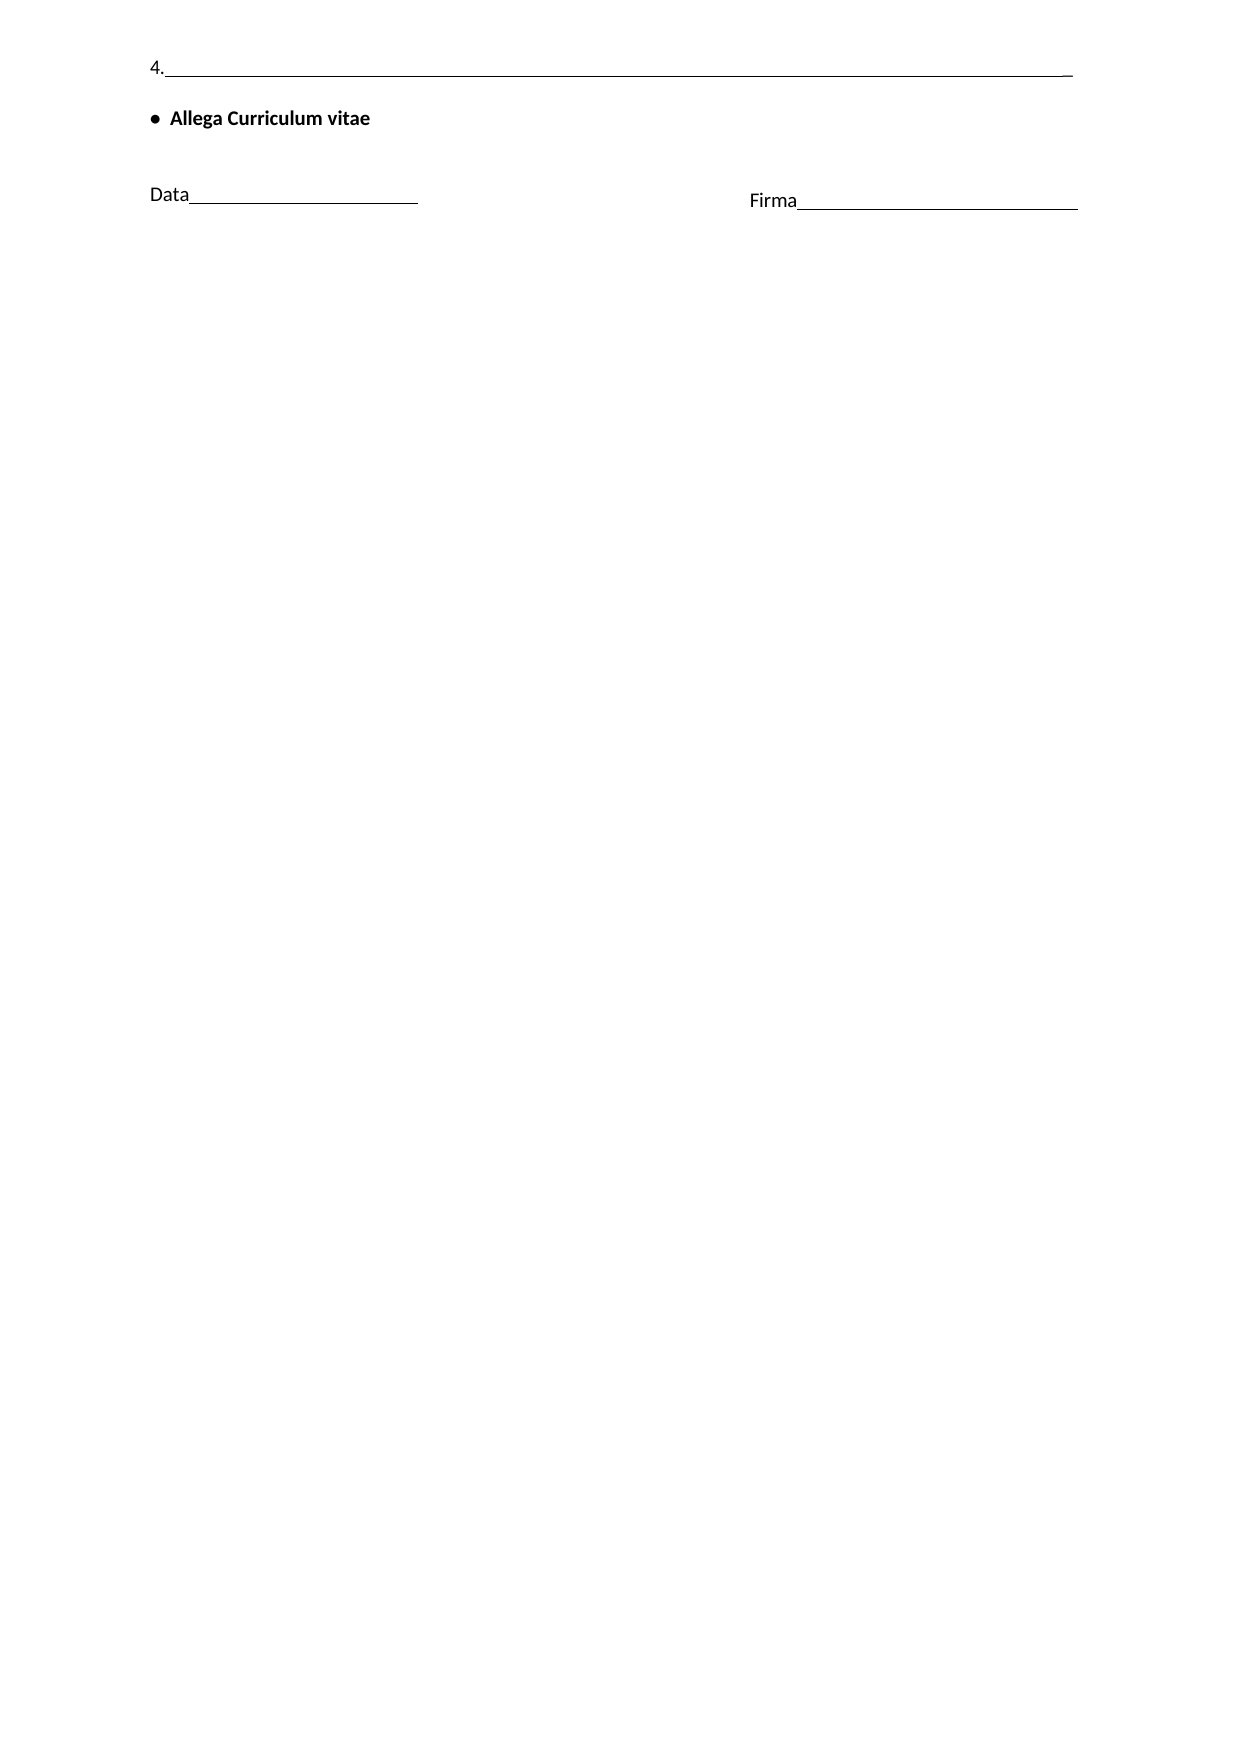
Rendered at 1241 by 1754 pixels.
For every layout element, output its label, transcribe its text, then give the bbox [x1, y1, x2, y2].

subtitle Allega Curriculum vitae [150, 105, 1103, 131]
text 4. _ [150, 54, 1103, 79]
text Data [150, 181, 417, 207]
text Firma [749, 187, 1103, 213]
